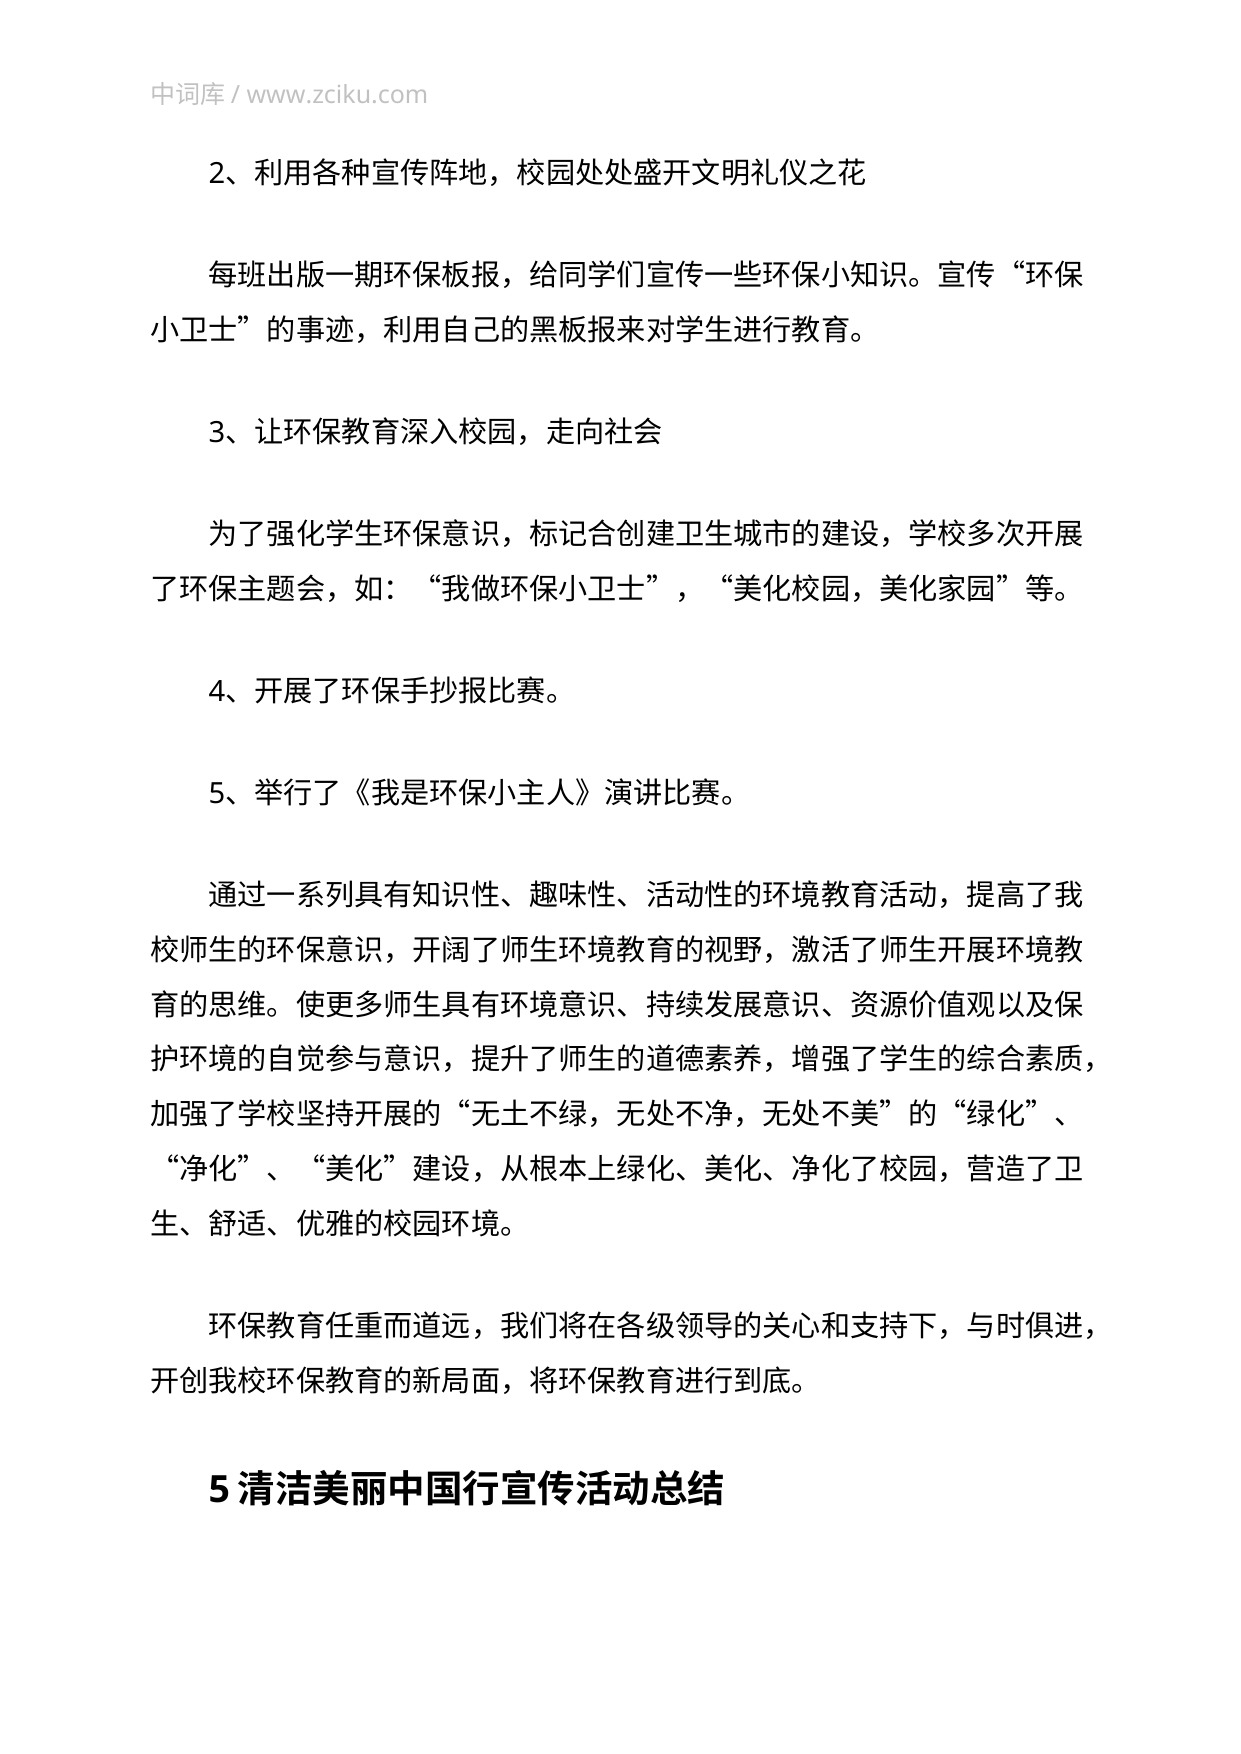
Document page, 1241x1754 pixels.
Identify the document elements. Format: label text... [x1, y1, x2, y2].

text 每班出版一期环保板报，给同学们宣传一些环保小知识。宣传“环保小卫士”的事迹，利用自己的黑板报来对学生进行教育。 [150, 252, 1090, 349]
text 4、开展了环保手抄报比赛。 [150, 667, 1090, 710]
text 为了强化学生环保意识，标记合创建卫生城市的建设，学校多次开展了环保主题会，如：“我做环保小卫士”，“美化校园，美化家园”等。 [150, 511, 1090, 608]
text 3、让环保教育深入校园，走向社会 [150, 409, 1090, 451]
text 环保教育任重而道远，我们将在各级领导的关心和支持下，与时俱进，开创我校环保教育的新局面，将环保教育进行到底。 [150, 1302, 1090, 1399]
text 5、举行了《我是环保小主人》演讲比赛。 [150, 769, 1090, 812]
text 5清洁美丽中国行宣传活动总结 [150, 1459, 1090, 1513]
text 2、利用各种宣传阵地，校园处处盛开文明礼仪之花 [150, 150, 1090, 192]
text 通过一系列具有知识性、趣味性、活动性的环境教育活动，提高了我校师生的环保意识，开阔了师生环境教育的视野，激活了师生开展环境教育的思维。使更多师生具有环境意识、持续发展意识、资源价值观以及保护环境的自觉参与意识，提升了师生的道德素养，增强了学生的综合素质，加强了学校坚持开展的“无土不绿，无处不净，无处不美”的“绿化”、“净化”、“美化”建设，从根本上绿化、美化、净化了校园，营造了卫生、舒适、优雅的校园环境。 [150, 871, 1090, 1243]
